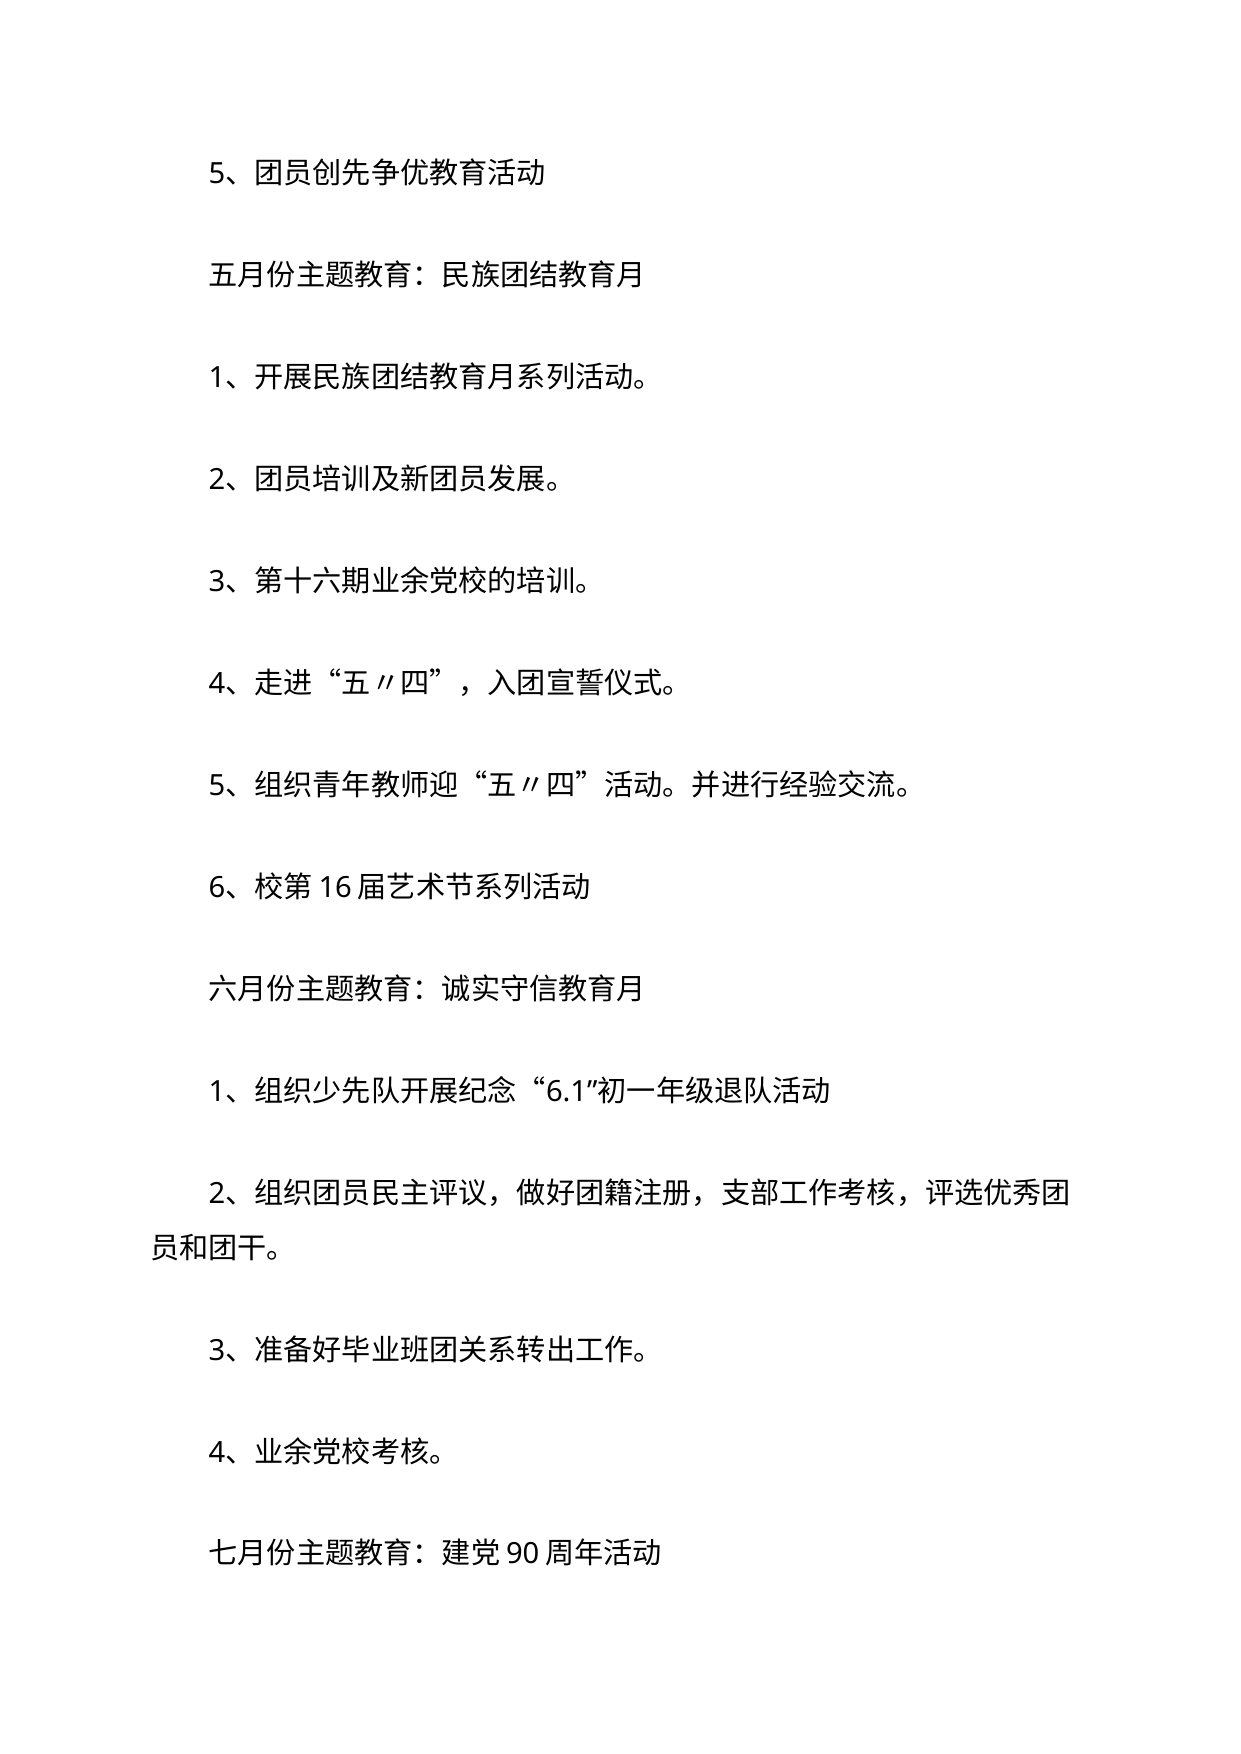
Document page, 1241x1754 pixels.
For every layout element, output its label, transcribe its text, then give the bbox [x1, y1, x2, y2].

text 1、开展民族团结教育月系列活动。 [150, 354, 1090, 396]
text 七月份主题教育：建党90周年活动 [150, 1530, 1090, 1572]
text 5、组织青年教师迎“五〃四”活动。并进行经验交流。 [150, 762, 1090, 804]
text 五月份主题教育：民族团结教育月 [150, 252, 1090, 294]
text 3、第十六期业余党校的培训。 [150, 558, 1090, 600]
text 1、组织少先队开展纪念“6.1”初一年级退队活动 [150, 1067, 1090, 1110]
text 4、走进“五〃四”，入团宣誓仪式。 [150, 660, 1090, 702]
text 6、校第16届艺术节系列活动 [150, 864, 1090, 906]
text 4、业余党校考核。 [150, 1428, 1090, 1471]
text 六月份主题教育：诚实守信教育月 [150, 966, 1090, 1008]
text 2、团员培训及新团员发展。 [150, 456, 1090, 498]
text 5、团员创先争优教育活动 [150, 150, 1090, 192]
text 2、组织团员民主评议，做好团籍注册，支部工作考核，评选优秀团员和团干。 [150, 1169, 1090, 1267]
text 3、准备好毕业班团关系转出工作。 [150, 1326, 1090, 1368]
